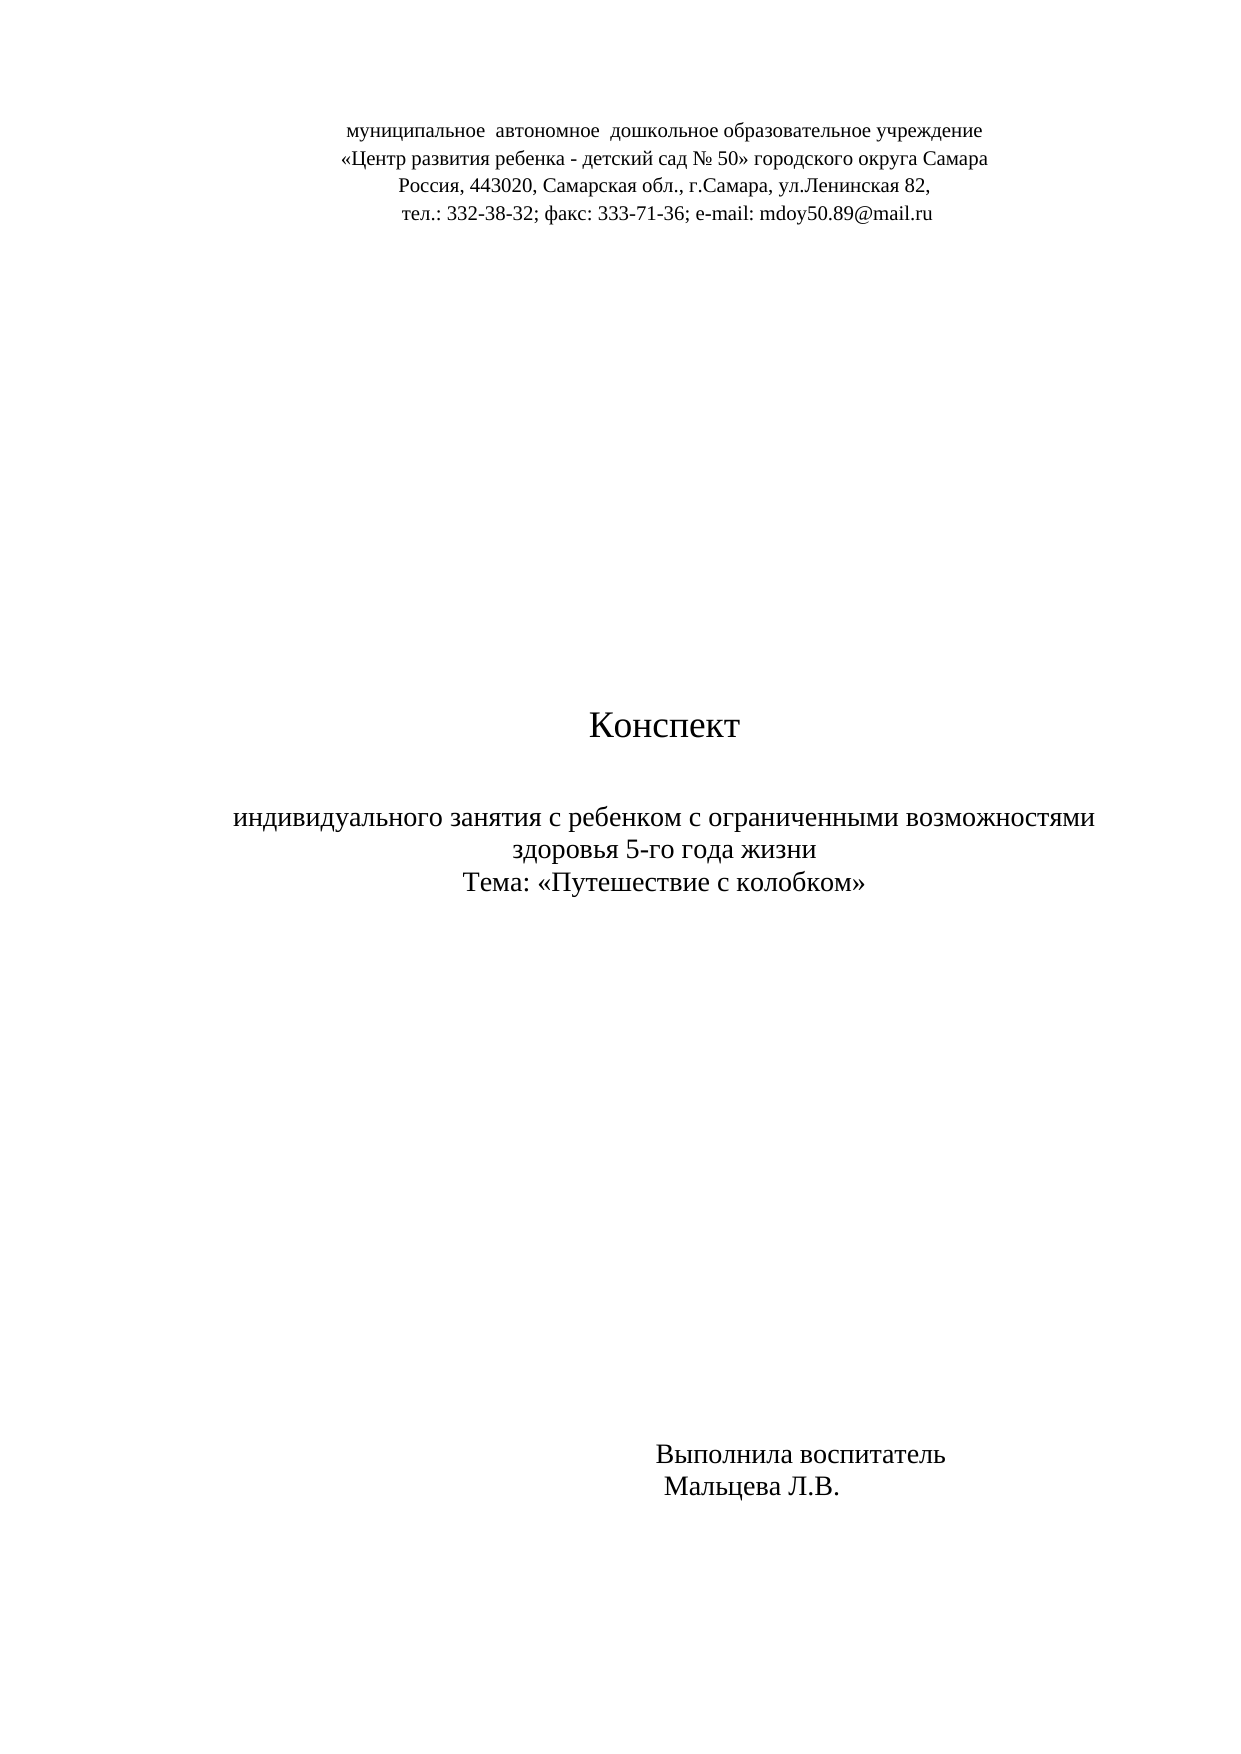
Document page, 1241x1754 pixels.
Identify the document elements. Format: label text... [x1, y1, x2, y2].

text «Центр развития ребенка - детский сад № 50» городского округа Самара [177, 146, 1152, 170]
text Мальцева Л.В. [177, 1469, 1152, 1502]
text Тема: «Путешествие с колобком» [177, 865, 1152, 897]
text Выполнила воспитатель [177, 1437, 1152, 1469]
text индивидуального занятия с ребенком с ограниченными возможностями здоровья 5-го года жизни [177, 800, 1152, 865]
text Конспект [177, 703, 1152, 746]
text Россия, 443020, Самарская обл., г.Самара, ул.Ленинская 82, [177, 173, 1152, 197]
text муниципальное автономное дошкольное образовательное учреждение [177, 118, 1152, 142]
text тел.: 332-38-32; факс: 333-71-36; e-mail: mdoy50.89@mail.ru [177, 201, 1152, 225]
